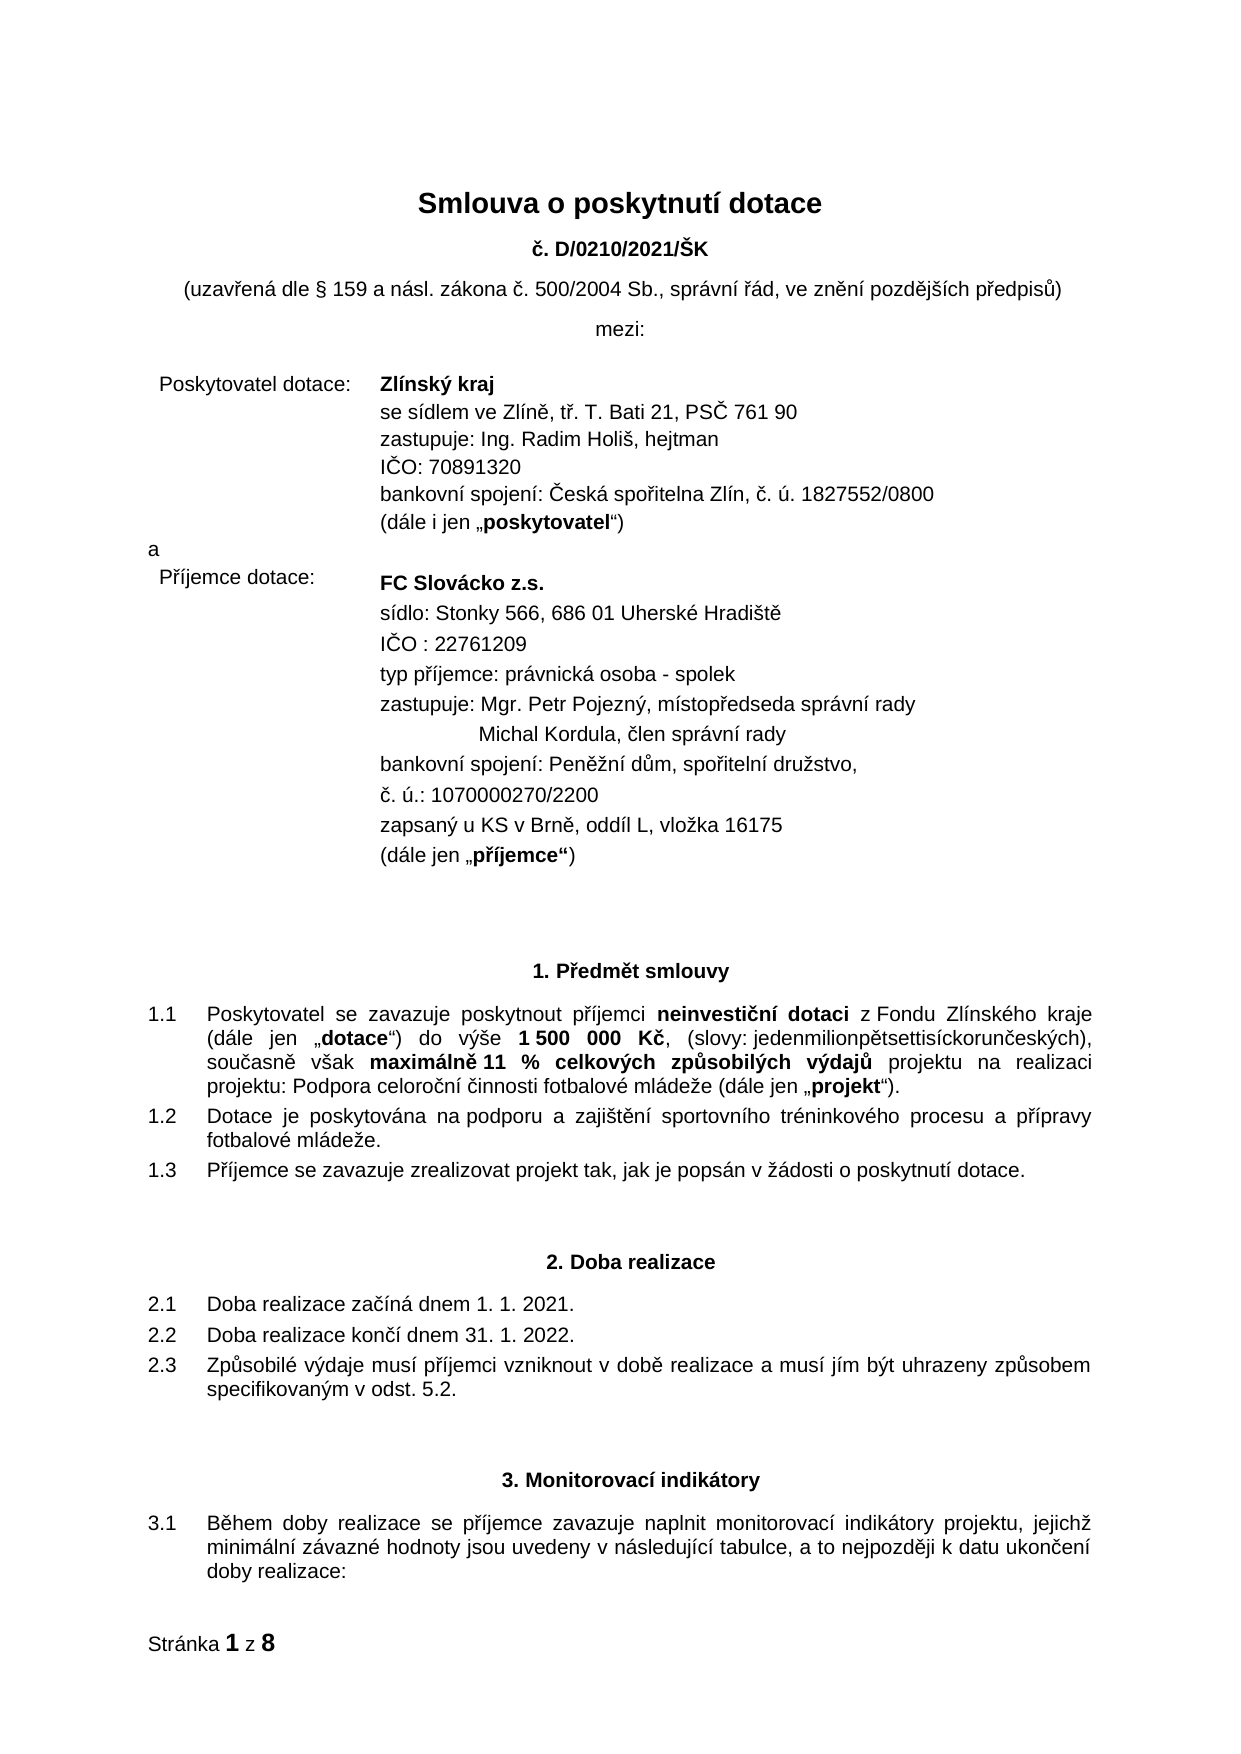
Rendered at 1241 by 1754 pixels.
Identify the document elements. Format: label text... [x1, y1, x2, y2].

table_header Poskytovatel dotace: [148, 372, 369, 537]
table_header Příjemce dotace: [148, 565, 369, 922]
text Dotace je poskytována na podporu a zajištění sportovního tréninkového procesu a přípravy fotbalové mládeže. [148, 1104, 1093, 1152]
text Doba realizace začíná dnem 1. 1. 2021. [148, 1292, 1093, 1316]
subtitle Doba realizace [178, 1250, 1093, 1274]
table_header FC Slovácko z.s. sídlo: Stonky 566, 686 01 Uherské Hradiště IČO : 22761209 typ příjemce: právnická osoba - spolek zastupuje: Mgr. Petr Pojezný, místopředseda správní rady Michal Kordula, člen správní rady bankovní spojení: Peněžní dům, spořitelní družstvo, č. ú.: 1070000270/2200 zapsaný u KS v Brně, oddíl L, vložka 16175 (dále jen „příjemce“) [369, 565, 1092, 922]
text č. D/0210/2021/ŠK [148, 237, 1093, 261]
text Poskytovatel se zavazuje poskytnout příjemci neinvestiční dotaci z Fondu Zlínského kraje (dále jen „dotace“) do výše 1 500 000 Kč, (slovy: jedenmilionpětsettisíckorunčeských), současně však maximálně 11 % celkových způsobilých výdajů projektu na realizaci projektu: Podpora celoroční činnosti fotbalové mládeže (dále jen „projekt“). [148, 1002, 1093, 1098]
text a [148, 537, 1093, 561]
text Způsobilé výdaje musí příjemci vzniknout v době realizace a musí jím být uhrazeny způsobem specifikovaným v odst. 5.2. [148, 1353, 1093, 1401]
subtitle Monitorovací indikátory [178, 1468, 1093, 1492]
subtitle Předmět smlouvy [178, 959, 1093, 983]
text Příjemce se zavazuje zrealizovat projekt tak, jak je popsán v žádosti o poskytnutí dotace. [148, 1158, 1093, 1182]
text mezi: [148, 317, 1093, 341]
text (uzavřená dle § 159 a násl. zákona č. 500/2004 Sb., správní řád, ve znění pozdějších předpisů) [148, 277, 1093, 301]
text Doba realizace končí dnem 31. 1. 2022. [148, 1322, 1093, 1346]
text Během doby realizace se příjemce zavazuje naplnit monitorovací indikátory projektu, jejichž minimální závazné hodnoty jsou uvedeny v následující tabulce, a to nejpozději k datu ukončení doby realizace: [148, 1511, 1093, 1583]
text Smlouva o poskytnutí dotace [148, 186, 1093, 220]
table_header Zlínský kraj se sídlem ve Zlíně, tř. T. Bati 21, PSČ 761 90 zastupuje: Ing. Radim Holiš, hejtman IČO: 70891320 bankovní spojení: Česká spořitelna Zlín, č. ú. 1827552/0800 (dále i jen „poskytovatel“) [369, 372, 1092, 537]
